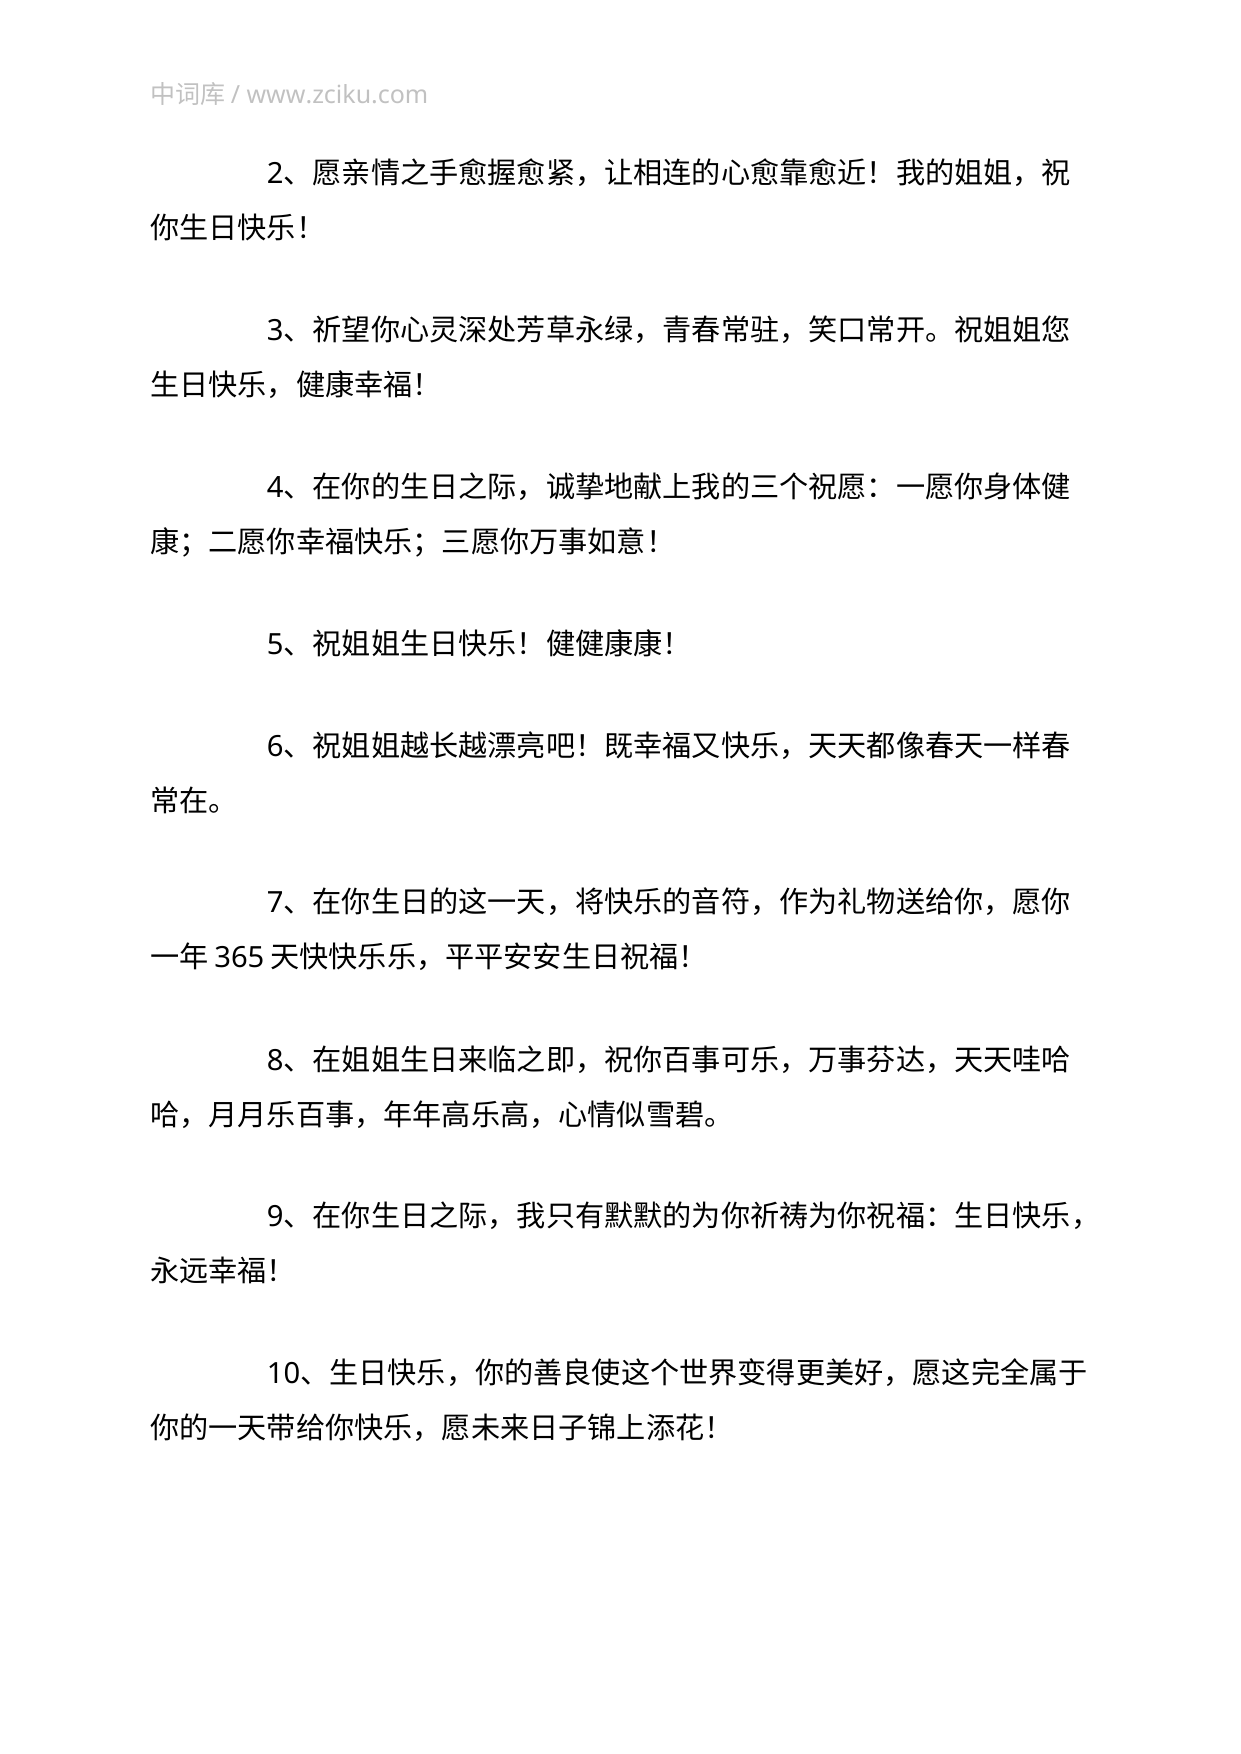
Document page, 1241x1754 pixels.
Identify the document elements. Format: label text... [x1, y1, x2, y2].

text 2、愿亲情之手愈握愈紧，让相连的心愈靠愈近！我的姐姐，祝你生日快乐！ [150, 150, 1090, 247]
text 7、在你生日的这一天，将快乐的音符，作为礼物送给你，愿你一年365天快快乐乐，平平安安生日祝福！ [150, 879, 1090, 976]
text 3、祈望你心灵深处芳草永绿，青春常驻，笑口常开。祝姐姐您生日快乐，健康幸福！ [150, 307, 1090, 404]
text 6、祝姐姐越长越漂亮吧！既幸福又快乐，天天都像春天一样春常在。 [150, 722, 1090, 819]
text 4、在你的生日之际，诚挚地献上我的三个祝愿：一愿你身体健康；二愿你幸福快乐；三愿你万事如意！ [150, 463, 1090, 561]
text 9、在你生日之际，我只有默默的为你祈祷为你祝福：生日快乐，永远幸福！ [150, 1193, 1090, 1290]
text 10、生日快乐，你的善良使这个世界变得更美好，愿这完全属于你的一天带给你快乐，愿未来日子锦上添花！ [150, 1349, 1090, 1447]
text 5、祝姐姐生日快乐！健健康康！ [150, 620, 1090, 663]
text 8、在姐姐生日来临之即，祝你百事可乐，万事芬达，天天哇哈哈，月月乐百事，年年高乐高，心情似雪碧。 [150, 1036, 1090, 1133]
